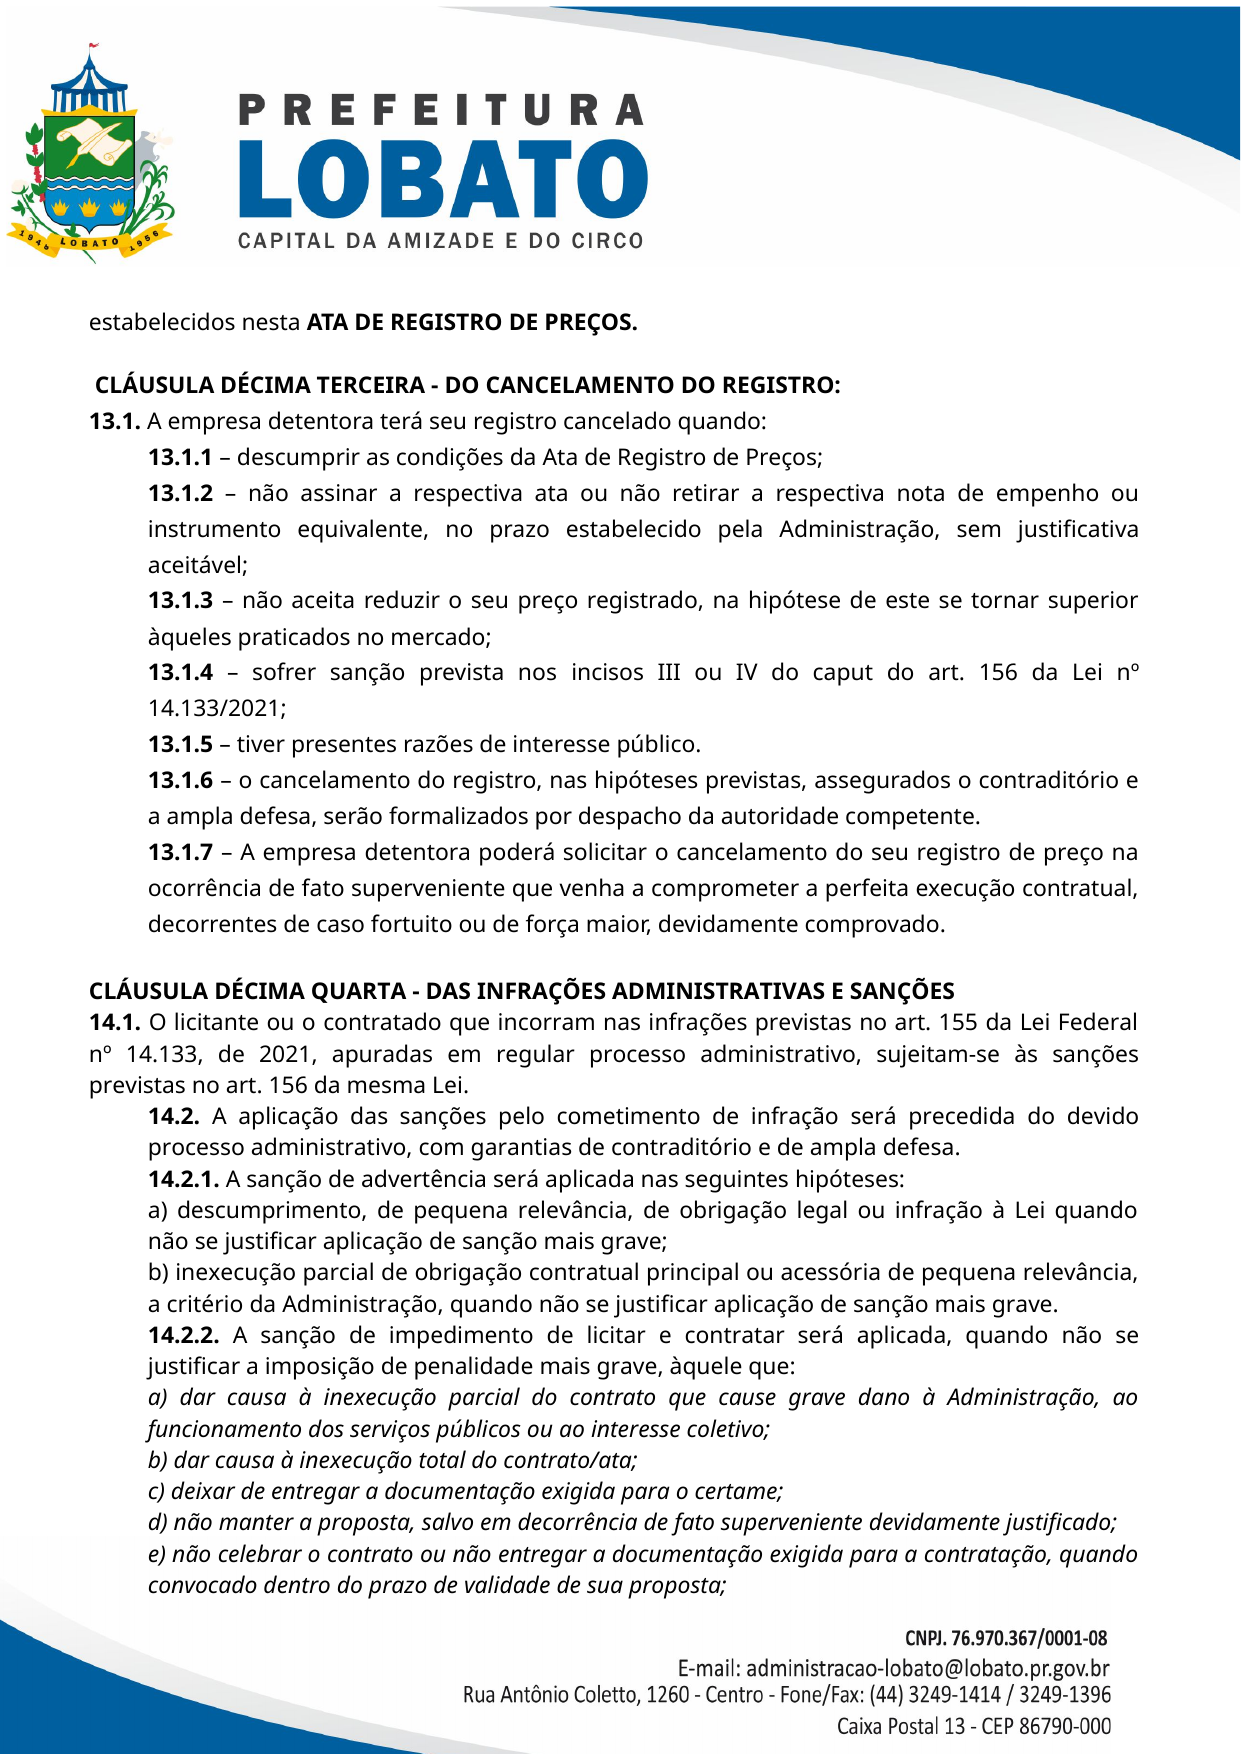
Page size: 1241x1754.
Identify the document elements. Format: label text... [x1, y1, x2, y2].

text c) deixar de entregar a documentação exigida para o certame; [148, 1475, 1140, 1506]
text 13.1.4 – sofrer sanção prevista nos incisos III ou IV do caput do art. 156 da Lei nº 14.133/2021; [148, 656, 1140, 723]
text 14.2.1. A sanção de advertência será aplicada nas seguintes hipóteses: [148, 1163, 1140, 1194]
text d) não manter a proposta, salvo em decorrência de fato superveniente devidamente justificado; [148, 1506, 1140, 1538]
text 14.2. A aplicação das sanções pelo cometimento de infração será precedida do devido processo administrativo, com garantias de contraditório e de ampla defesa. [148, 1100, 1140, 1163]
text 14.2.2. A sanção de impedimento de licitar e contratar será aplicada, quando não se justificar a imposição de penalidade mais grave, àquele que: [148, 1319, 1140, 1381]
list CLÁUSULA DÉCIMA QUARTA - DAS INFRAÇÕES ADMINISTRATIVAS E SANÇÕES [89, 975, 1140, 1006]
picture [0, 1536, 1111, 1754]
text 13.1.2 – não assinar a respectiva ata ou não retirar a respectiva nota de empenho ou instrumento equivalente, no prazo estabelecido pela Administração, sem justificativa aceitável; [148, 477, 1140, 580]
text 13.1.6 – o cancelamento do registro, nas hipóteses previstas, assegurados o contraditório e a ampla defesa, serão formalizados por despacho da autoridade competente. [148, 764, 1140, 831]
text 13.1.1 – descumprir as condições da Ata de Registro de Preços; [148, 441, 1140, 472]
text b) inexecução parcial de obrigação contratual principal ou acessória de pequena relevância, a critério da Administração, quando não se justificar aplicação de sanção mais grave. [148, 1256, 1140, 1319]
text b) dar causa à inexecução total do contrato/ata; [148, 1444, 1140, 1475]
text e) não celebrar o contrato ou não entregar a documentação exigida para a contratação, quando convocado dentro do prazo de validade de sua proposta; [148, 1538, 1140, 1600]
picture [6, 6, 1241, 267]
text 13.1.3 – não aceita reduzir o seu preço registrado, na hipótese de este se tornar superior àqueles praticados no mercado; [148, 584, 1140, 652]
text 12.3. Efetuar o pagamento ao Fornecedor de acordo com as condições de preço e prazo estabelecidos nesta ATA DE REGISTRO DE PREÇOS. [89, 306, 1140, 338]
text a) dar causa à inexecução parcial do contrato que cause grave dano à Administração, ao funcionamento dos serviços públicos ou ao interesse coletivo; [148, 1381, 1140, 1444]
text 13.1.5 – tiver presentes razões de interesse público. [148, 728, 1140, 759]
text a) descumprimento, de pequena relevância, de obrigação legal ou infração à Lei quando não se justificar aplicação de sanção mais grave; [148, 1194, 1140, 1256]
text 13.1.7 – A empresa detentora poderá solicitar o cancelamento do seu registro de preço na ocorrência de fato superveniente que venha a comprometer a perfeita execução contratual, decorrentes de caso fortuito ou de força maior, devidamente comprovado. [148, 836, 1140, 939]
text 13.1. A empresa detentora terá seu registro cancelado quando: [89, 405, 1140, 436]
text CLÁUSULA DÉCIMA TERCEIRA - DO CANCELAMENTO DO REGISTRO: [89, 369, 1140, 400]
text 14.1. O licitante ou o contratado que incorram nas infrações previstas no art. 155 da Lei Federal nº 14.133, de 2021, apuradas em regular processo administrativo, sujeitam-se às sanções previstas no art. 156 da mesma Lei. [89, 1006, 1140, 1100]
